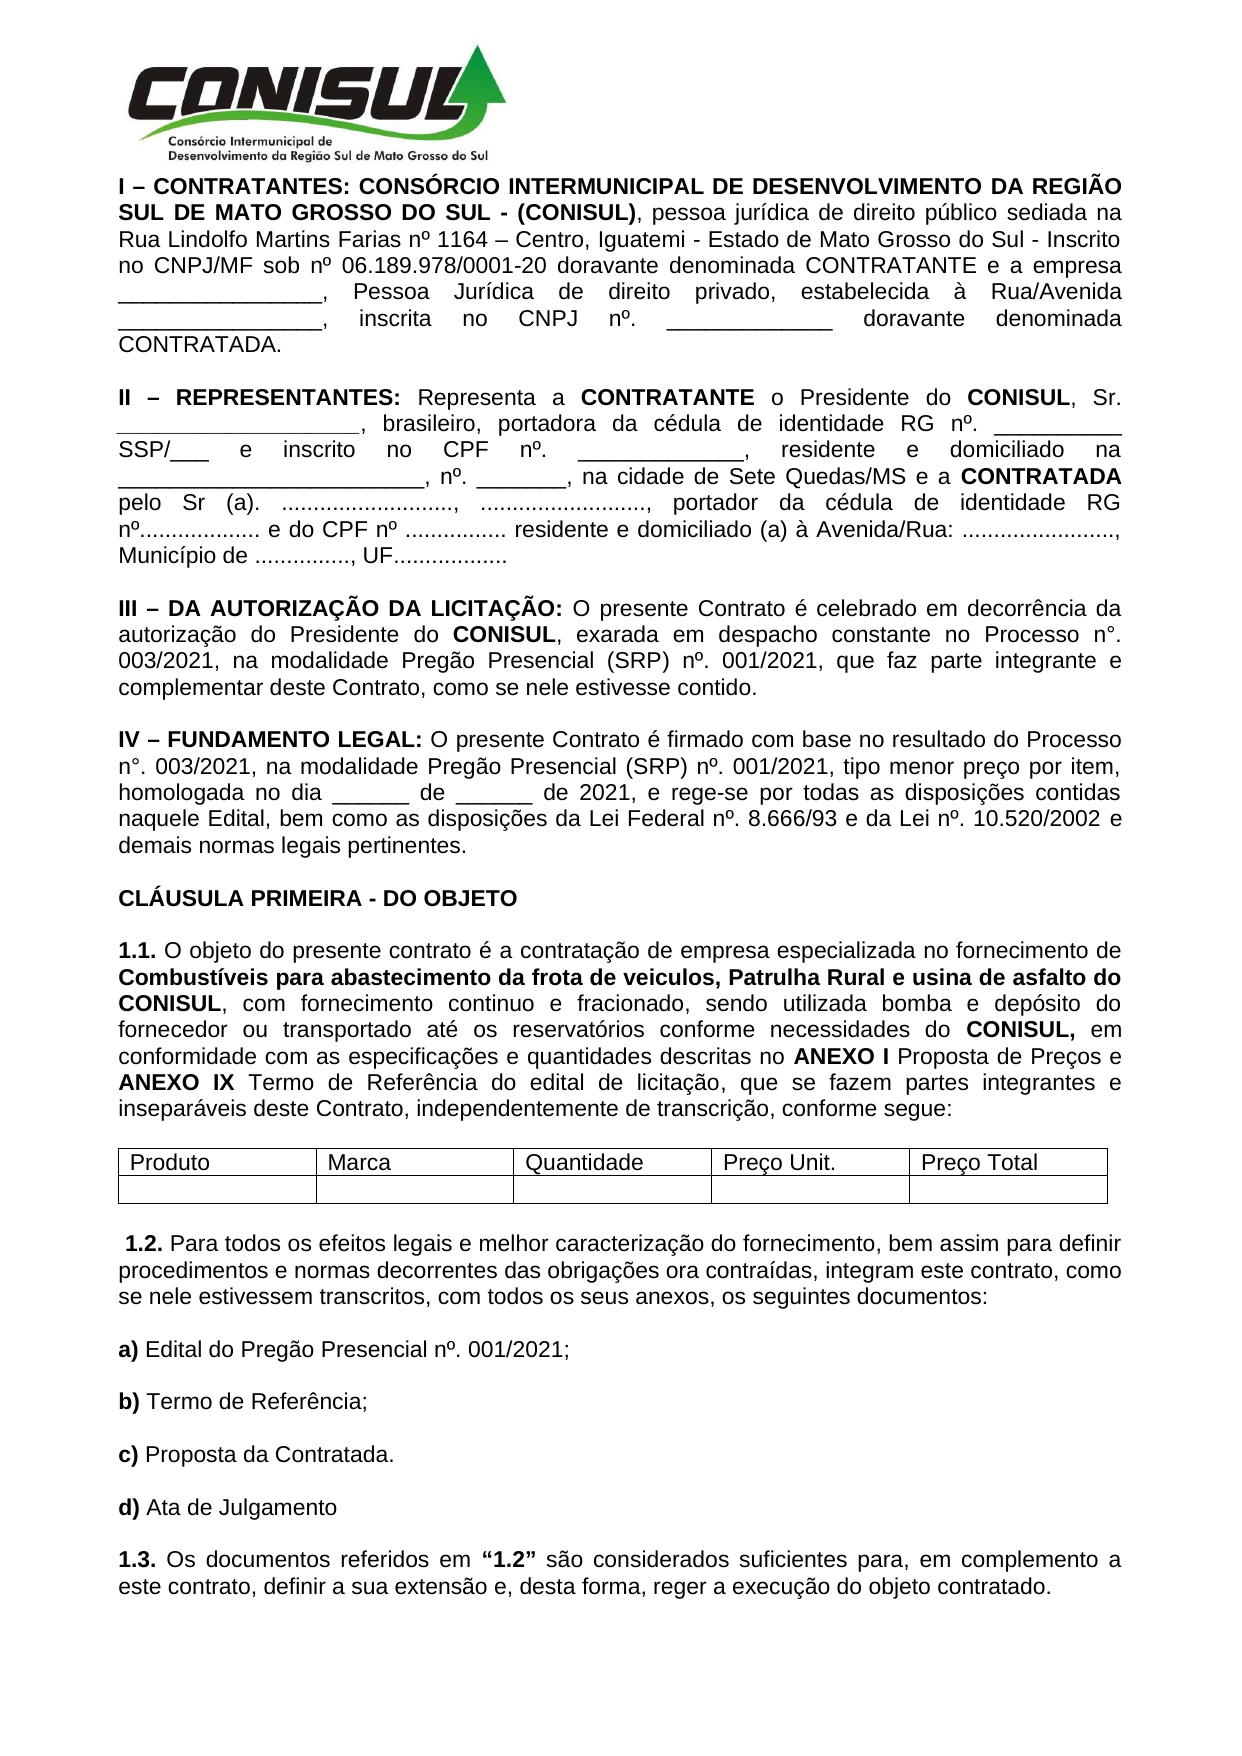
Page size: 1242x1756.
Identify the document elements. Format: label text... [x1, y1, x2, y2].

table_header Preço Total [910, 1149, 1107, 1175]
table_header Preço Unit. [712, 1149, 909, 1175]
table_cell [712, 1176, 909, 1203]
picture [124, 37, 510, 166]
table_cell [119, 1176, 316, 1203]
text c) Proposta da Contratada. [118, 1441, 1122, 1467]
table_cell [317, 1176, 513, 1203]
table_header Produto [119, 1149, 316, 1175]
text d) Ata de Julgamento [118, 1494, 1122, 1520]
text 1.2. Para todos os efeitos legais e melhor caracterização do fornecimento, bem assim para definir procedimentos e normas decorrentes das obrigações ora contraídas, integram este contrato, como se nele estivessem transcritos, com todos os seus anexos, os seguintes documentos: [118, 1230, 1122, 1309]
text CLÁUSULA PRIMEIRA - DO OBJETO [118, 884, 1122, 911]
text b) Termo de Referência; [118, 1388, 1122, 1415]
table_header Marca [317, 1149, 513, 1175]
text 1.3. Os documentos referidos em “1.2” são considerados suficientes para, em complemento a este contrato, definir a sua extensão e, desta forma, reger a execução do objeto contratado. [118, 1546, 1122, 1599]
text a) Edital do Pregão Presencial nº. 001/2021; [118, 1336, 1122, 1362]
table_cell [514, 1176, 711, 1203]
text II – REPRESENTANTES: Representa a CONTRATANTE o Presidente do CONISUL, Sr. ___________________, brasileiro, portadora da cédula de identidade RG nº. __________ SSP/___ e inscrito no CPF nº. _____________, residente e domiciliado na ________________________, nº. _______, na cidade de Sete Quedas/MS e a CONTRATADA pelo Sr (a). ..........................., .........................., portador da cédula de identidade RG nº................... e do CPF nº ................ residente e domiciliado (a) à Avenida/Rua: ........................, Município de ..............., UF.................. [118, 384, 1122, 568]
text 1.1. O objeto do presente contrato é a contratação de empresa especializada no fornecimento de Combustíveis para abastecimento da frota de veiculos, Patrulha Rural e usina de asfalto do CONISUL, com fornecimento continuo e fracionado, sendo utilizada bomba e depósito do fornecedor ou transportado até os reservatórios conforme necessidades do CONISUL, em conformidade com as especificações e quantidades descritas no ANEXO I Proposta de Preços e ANEXO IX Termo de Referência do edital de licitação, que se fazem partes integrantes e inseparáveis deste Contrato, independentemente de transcrição, conforme segue: [118, 937, 1122, 1122]
text III – DA AUTORIZAÇÃO DA LICITAÇÃO: O presente Contrato é celebrado em decorrência da autorização do Presidente do CONISUL, exarada em despacho constante no Processo n°. 003/2021, na modalidade Pregão Presencial (SRP) nº. 001/2021, que faz parte integrante e complementar deste Contrato, como se nele estivesse contido. [118, 594, 1122, 700]
table_cell [910, 1176, 1107, 1203]
text I – CONTRATANTES: CONSÓRCIO INTERMUNICIPAL DE DESENVOLVIMENTO DA REGIÃO SUL DE MATO GROSSO DO SUL - (CONISUL), pessoa jurídica de direito público sediada na Rua Lindolfo Martins Farias nº 1164 – Centro, Iguatemi - Estado de Mato Grosso do Sul - Inscrito no CNPJ/MF sob nº 06.189.978/0001-20 doravante denominada CONTRATANTE e a empresa ________________, Pessoa Jurídica de direito privado, estabelecida à Rua/Avenida ________________, inscrita no CNPJ nº. _____________ doravante denominada CONTRATADA. [118, 173, 1122, 357]
table_header Quantidade [514, 1149, 711, 1175]
text IV – FUNDAMENTO LEGAL: O presente Contrato é firmado com base no resultado do Processo n°. 003/2021, na modalidade Pregão Presencial (SRP) nº. 001/2021, tipo menor preço por item, homologada no dia ______ de ______ de 2021, e rege-se por todas as disposições contidas naquele Edital, bem como as disposições da Lei Federal nº. 8.666/93 e da Lei nº. 10.520/2002 e demais normas legais pertinentes. [118, 726, 1122, 858]
